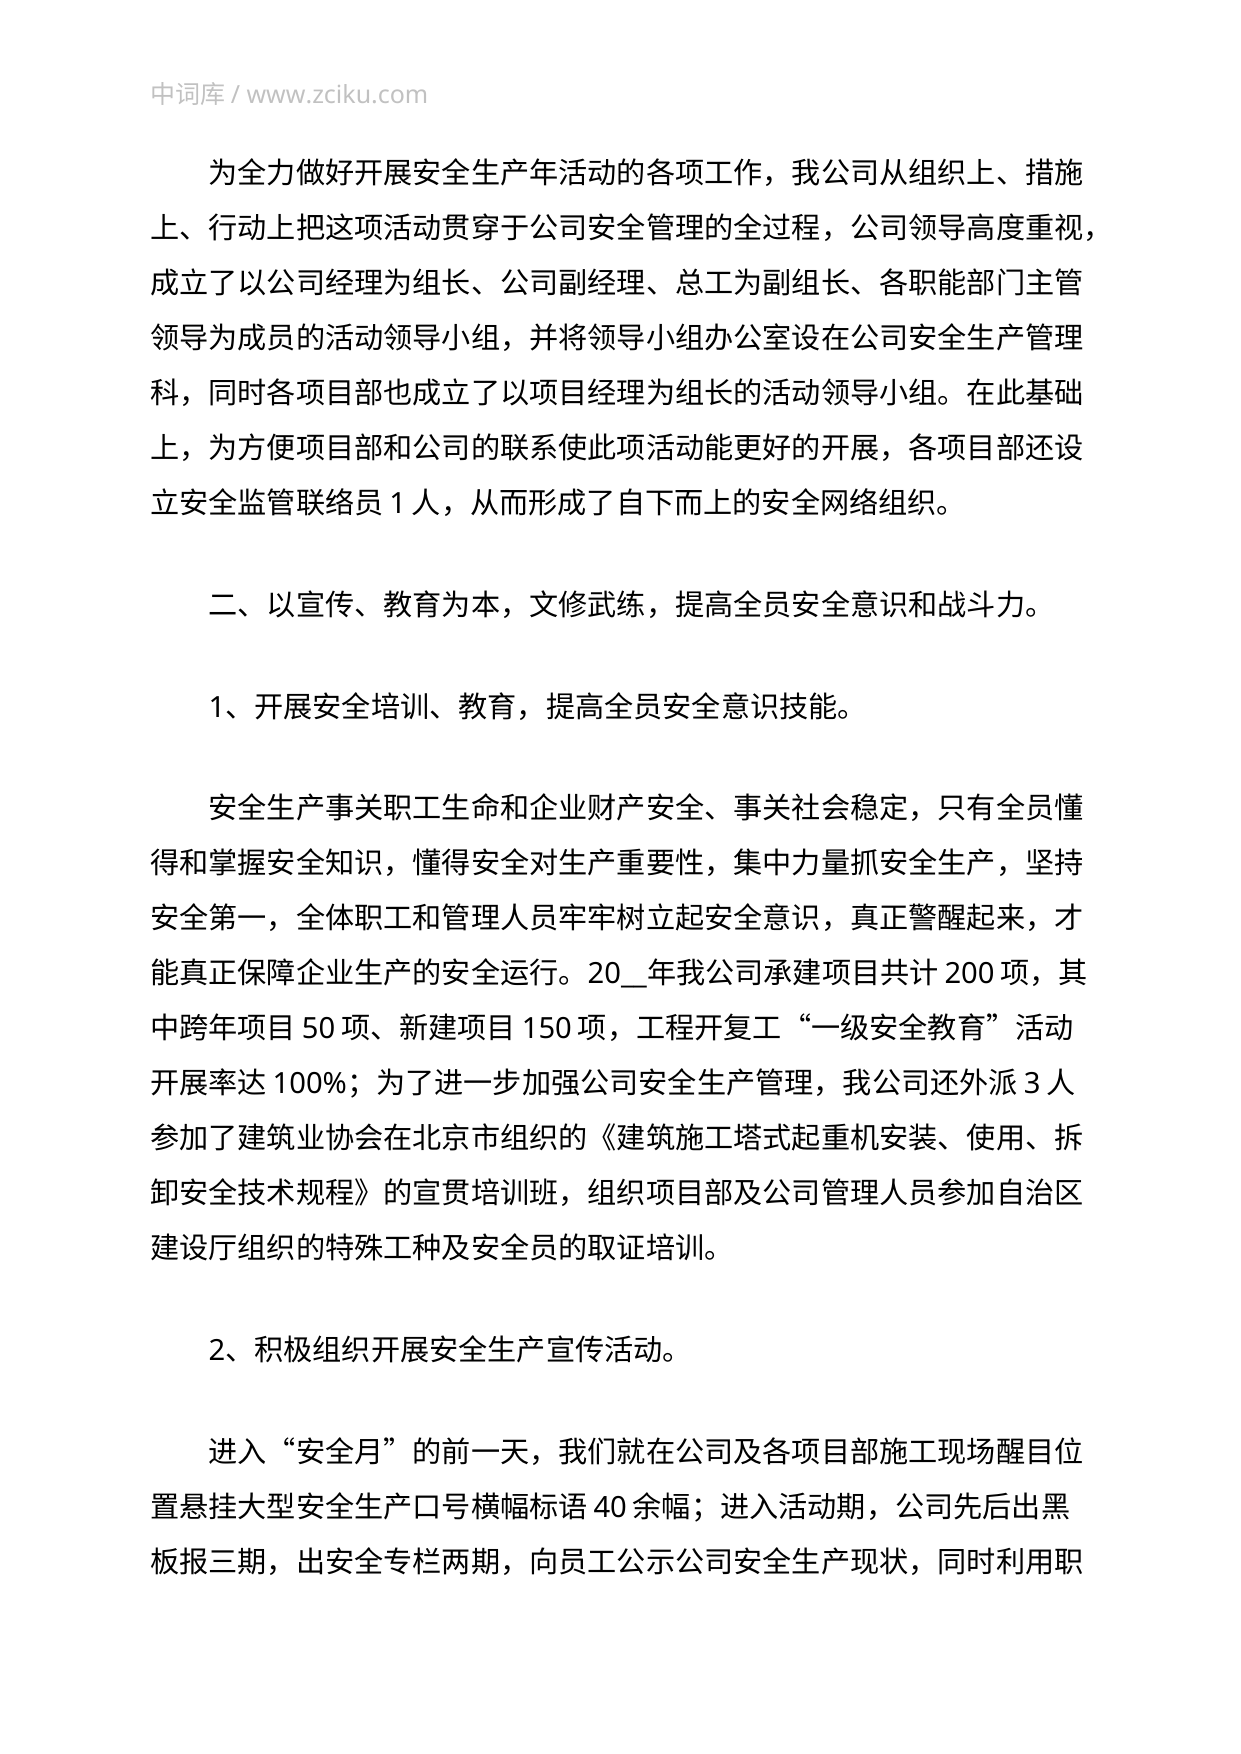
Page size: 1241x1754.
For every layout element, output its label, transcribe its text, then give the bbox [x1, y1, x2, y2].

text 2、积极组织开展安全生产宣传活动。 [150, 1326, 1090, 1369]
text 二、以宣传、教育为本，文修武练，提高全员安全意识和战斗力。 [150, 581, 1090, 624]
text 1、开展安全培训、教育，提高全员安全意识技能。 [150, 683, 1090, 726]
text 安全生产事关职工生命和企业财产安全、事关社会稳定，只有全员懂得和掌握安全知识，懂得安全对生产重要性，集中力量抓安全生产，坚持安全第一，全体职工和管理人员牢牢树立起安全意识，真正警醒起来，才能真正保障企业生产的安全运行。20__年我公司承建项目共计200项，其中跨年项目50项、新建项目150项，工程开复工“一级安全教育”活动开展率达100%；为了进一步加强公司安全生产管理，我公司还外派3人参加了建筑业协会在北京市组织的《建筑施工塔式起重机安装、使用、拆卸安全技术规程》的宣贯培训班，组织项目部及公司管理人员参加自治区建设厅组织的特殊工种及安全员的取证培训。 [150, 785, 1090, 1267]
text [150, 1428, 1090, 1581]
text 为全力做好开展安全生产年活动的各项工作，我公司从组织上、措施上、行动上把这项活动贯穿于公司安全管理的全过程，公司领导高度重视，成立了以公司经理为组长、公司副经理、总工为副组长、各职能部门主管领导为成员的活动领导小组，并将领导小组办公室设在公司安全生产管理科，同时各项目部也成立了以项目经理为组长的活动领导小组。在此基础上，为方便项目部和公司的联系使此项活动能更好的开展，各项目部还设立安全监管联络员1人，从而形成了自下而上的安全网络组织。 [150, 150, 1090, 522]
